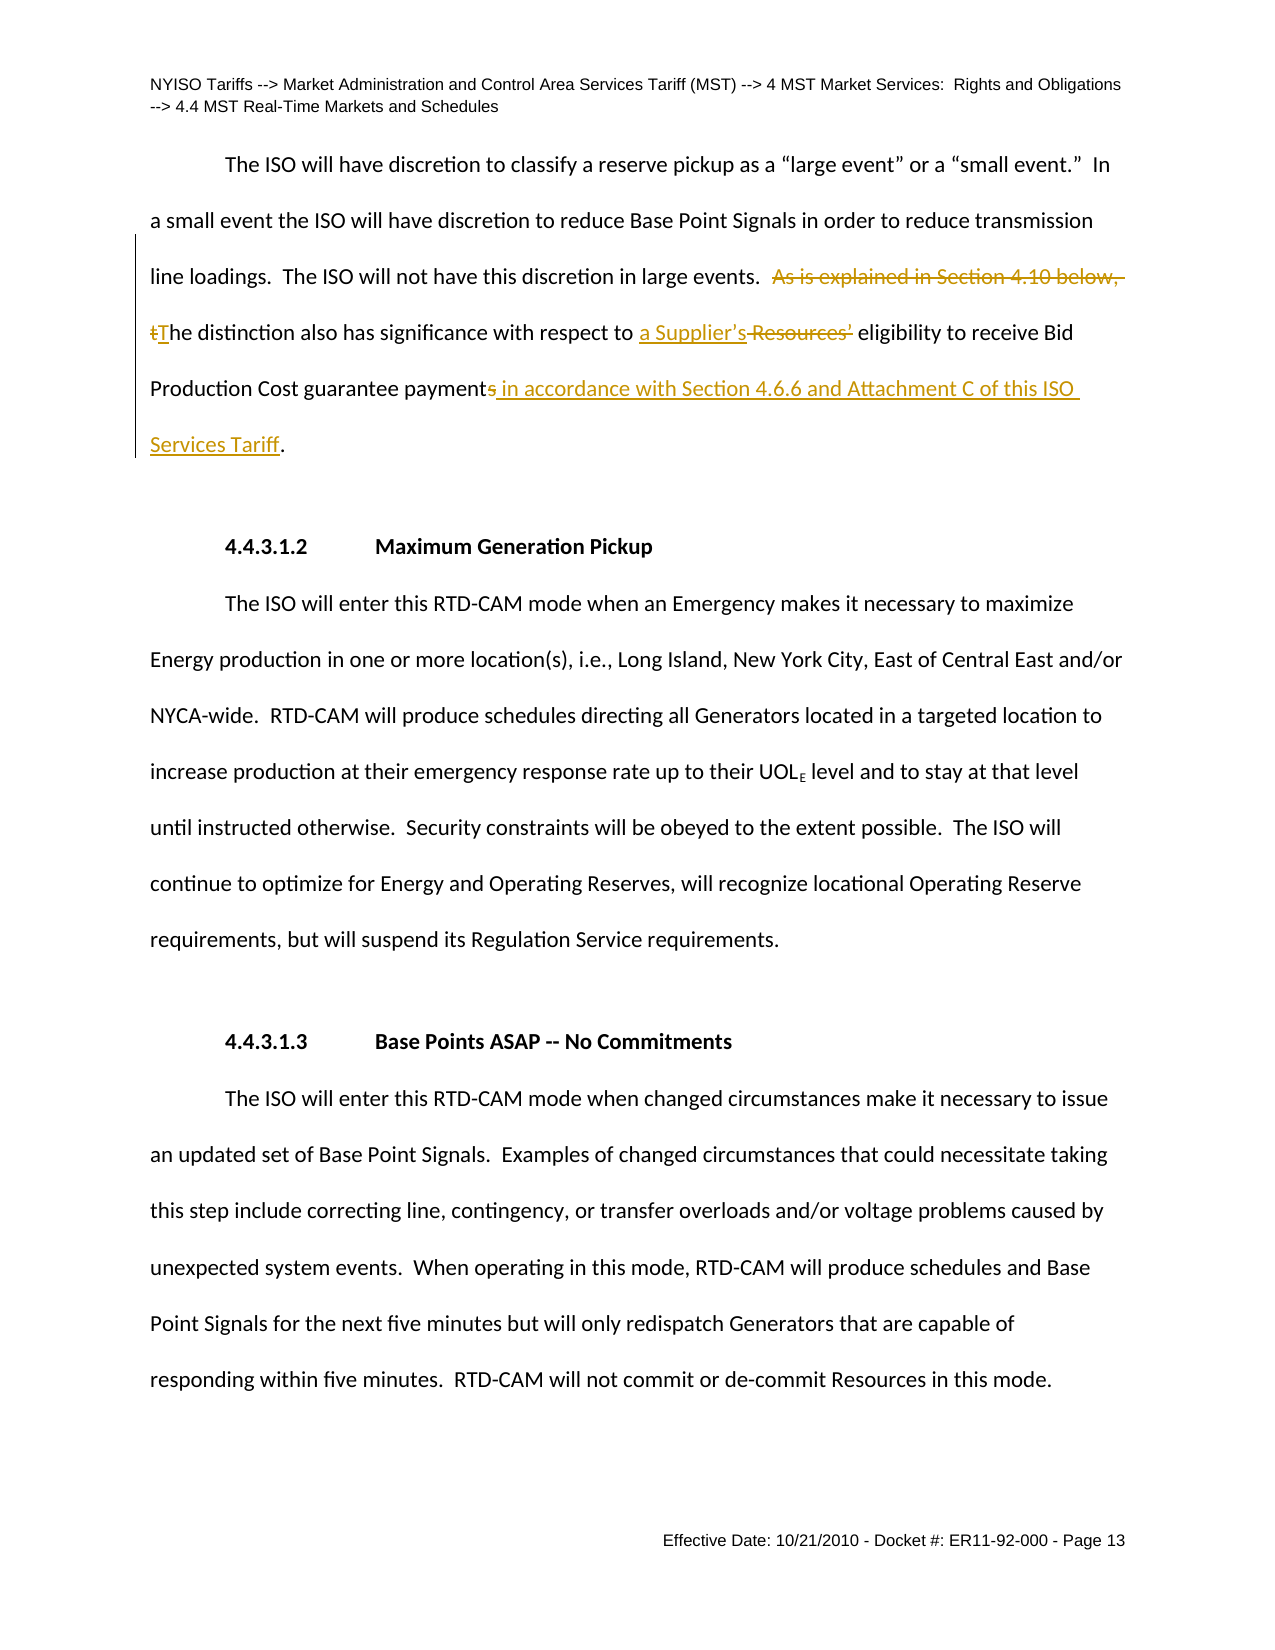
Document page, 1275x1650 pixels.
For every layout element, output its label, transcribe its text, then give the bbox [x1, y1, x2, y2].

text 4.4.3.1.3 Base Points ASAP -- No Commitments [225, 1027, 1125, 1055]
text The ISO will have discretion to classify a reserve pickup as a “large event” or a “small event.” In a small event the ISO will have discretion to reduce Base Point Signals in order to reduce transmission line loadings. The ISO will not have this discretion in large events. he distinction also has significance with respect to eligibility to receive Bid Production Cost guarantee payment. [150, 150, 1125, 458]
text The ISO will enter this RTD-CAM mode when an Emergency makes it necessary to maximize Energy production in one or more location(s), i.e., City, East of Central East and/or NYCA-wide. RTD-CAM will produce schedules directing all Generators located in a targeted location to increase production at their emergency response rate up to their UOLE level and to stay at that level until instructed otherwise. Security constraints will be obeyed to the extent possible. The ISO will continue to optimize for Energy and Operating Reserves, will recognize locational Operating Reserve requirements, but will suspend its Regulation Service requirements. [150, 589, 1125, 953]
text The ISO will enter this RTD-CAM mode when changed circumstances make it necessary to issue an updated set of Base Point Signals. Examples of changed circumstances that could necessitate taking this step include correcting line, contingency, or transfer overloads and/or voltage problems caused by unexpected system events. When operating in this mode, RTD-CAM will produce schedules and Base Point Signals for the next five minutes but will only redispatch Generators that are capable of responding within five minutes. RTD-CAM will not commit or de-commit Resources in this mode. [150, 1084, 1125, 1393]
text 4.4.3.1.2 Maximum Generation Pickup [225, 532, 1125, 560]
